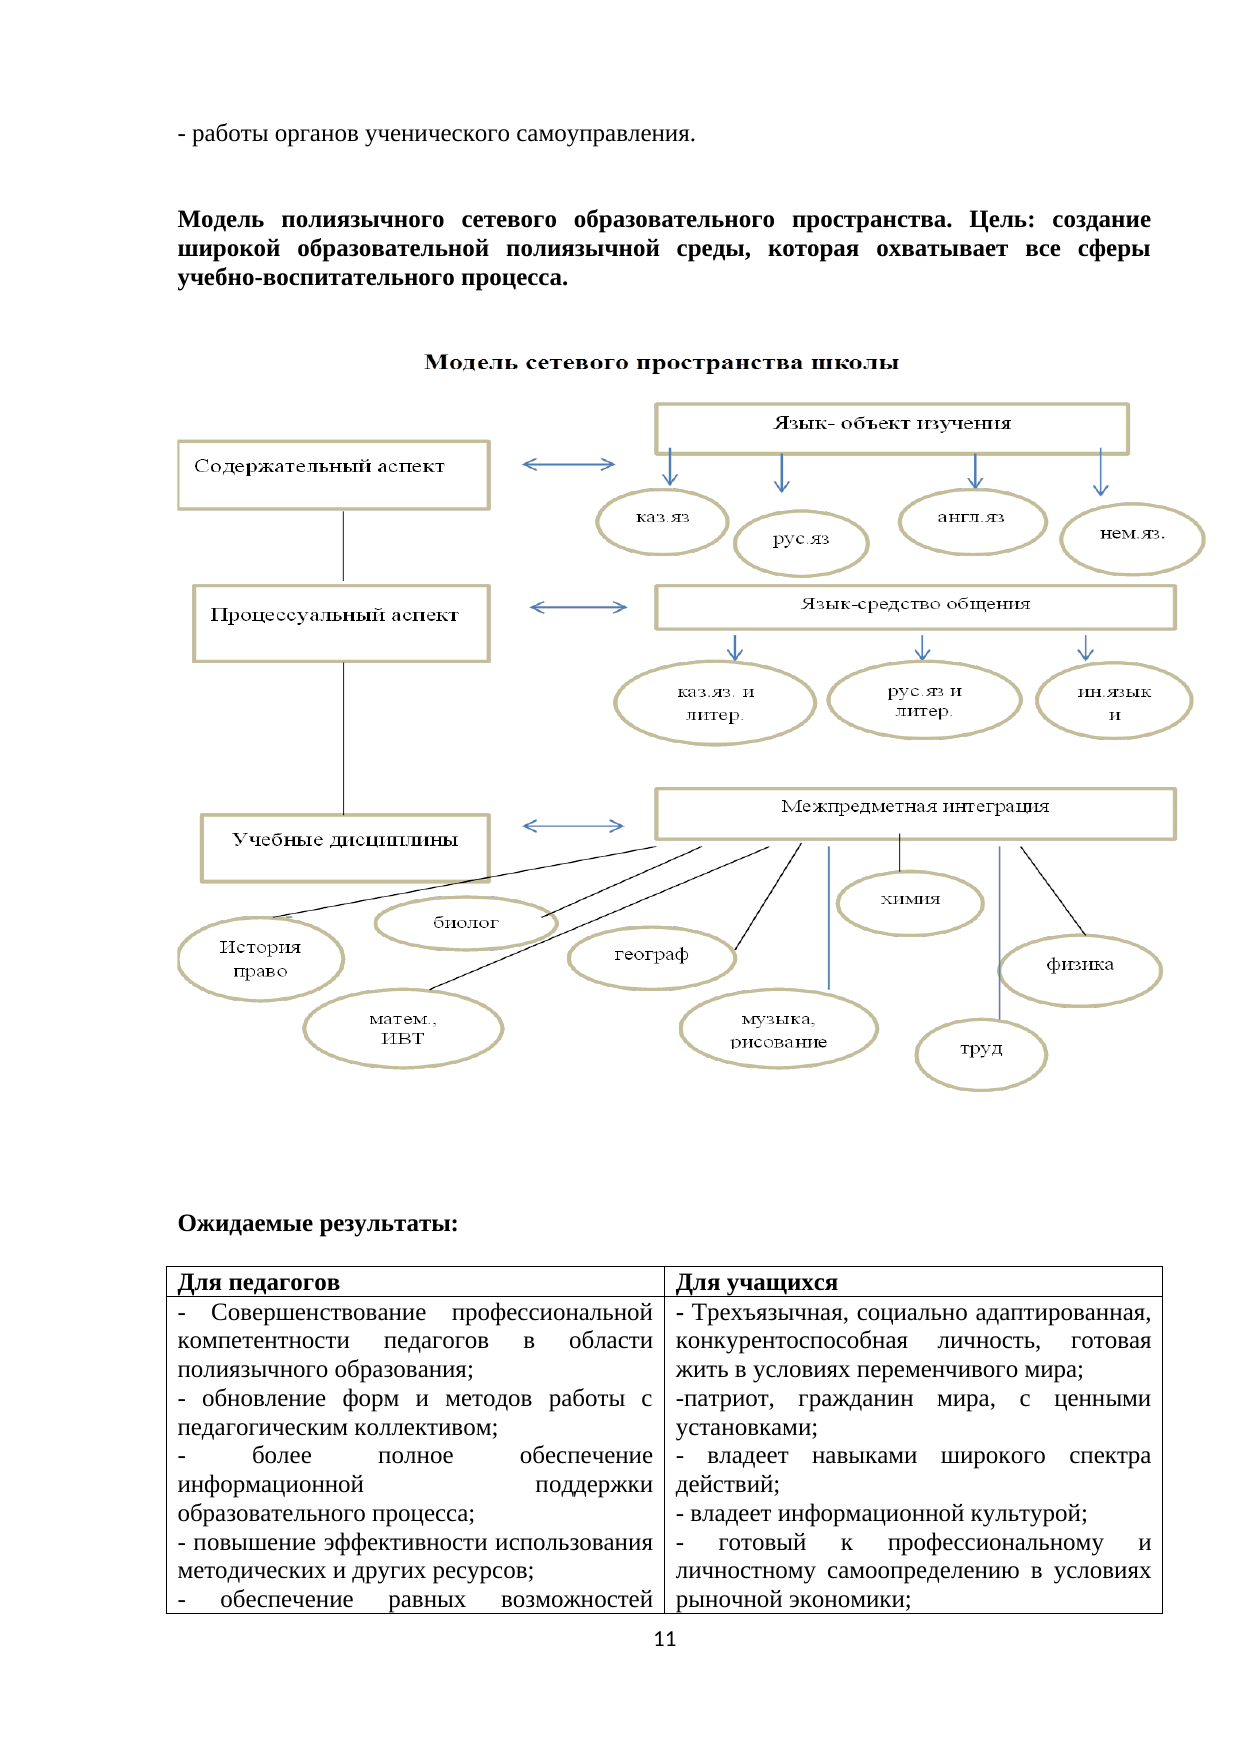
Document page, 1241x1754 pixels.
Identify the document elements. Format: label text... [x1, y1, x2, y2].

text - работы органов ученического самоуправления. [177, 118, 1152, 147]
text Модель полиязычного сетевого образовательного пространства. Цель: создание широкой образовательной полиязычной среды, которая охватывает все сферы учебно-воспитательного процесса. [177, 204, 1152, 291]
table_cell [665, 1297, 1162, 1613]
table_header Для учащихся [665, 1267, 1162, 1296]
text Ожидаемые результаты: [177, 1208, 1152, 1237]
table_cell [167, 1297, 664, 1613]
picture [177, 348, 1209, 1094]
table_header Для педагогов [167, 1267, 664, 1296]
